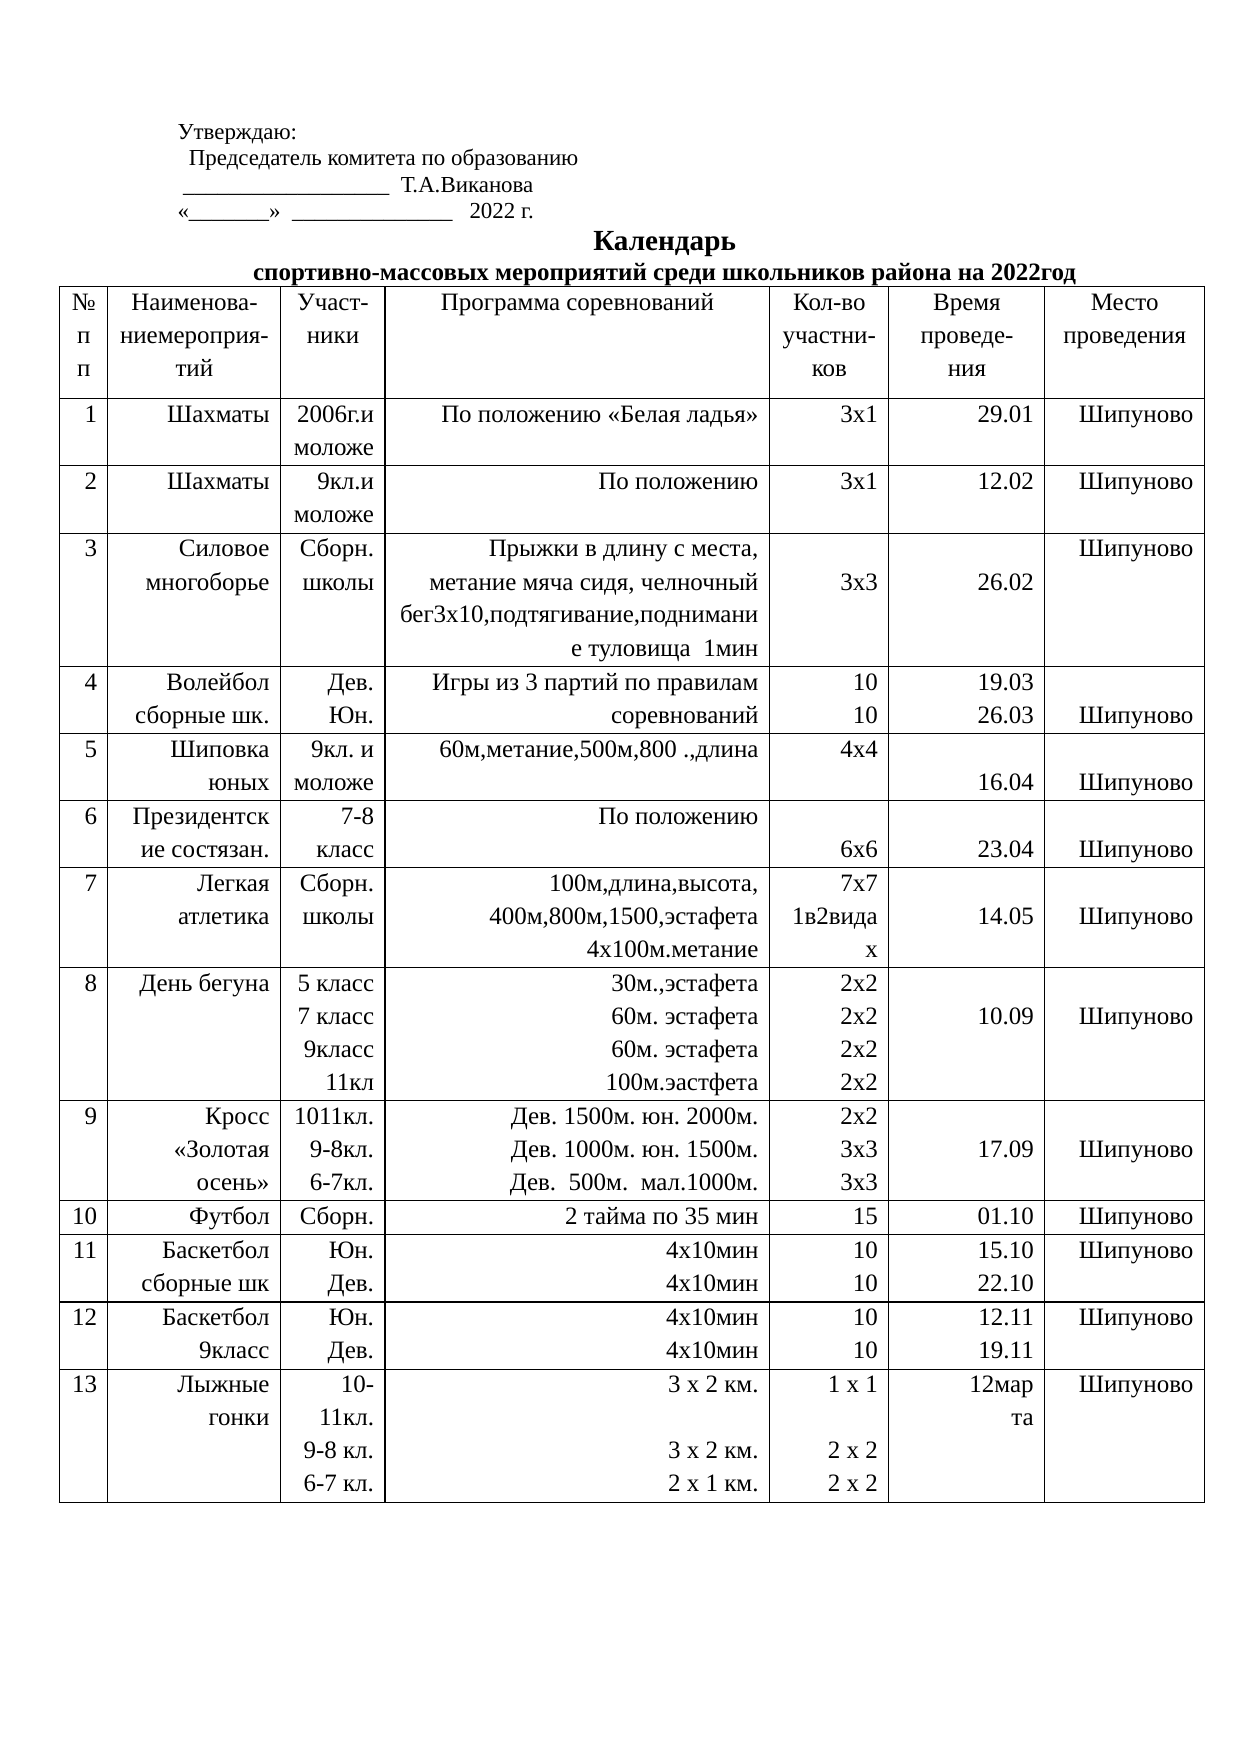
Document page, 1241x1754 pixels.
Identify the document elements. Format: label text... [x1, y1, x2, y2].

table_cell 12 [60, 1303, 107, 1368]
text «_______» ______________ 2022 г. [177, 197, 1152, 223]
table_cell 7 [60, 868, 107, 967]
table_cell Шипуново [1045, 1201, 1204, 1234]
table_cell Шахматы [108, 399, 280, 465]
table_cell 2 [60, 466, 107, 532]
table_cell 01.10 [889, 1201, 1044, 1234]
table_cell 60м,метание,500м,800 .,длина [386, 734, 769, 800]
table_cell Шипуново [1045, 466, 1204, 532]
table_cell Шахматы [108, 466, 280, 532]
table_cell Легкая атлетика [108, 868, 280, 967]
table_cell 4х10мин 4х10мин [386, 1235, 769, 1301]
table_cell 9кл. и моложе [281, 734, 384, 800]
table_cell Шипуново [1045, 1101, 1204, 1200]
table_cell 14.05 [889, 868, 1044, 967]
table_header Наименова- ниемероприя- тий [108, 287, 280, 398]
table_cell 2006г.и моложе [281, 399, 384, 465]
table_cell 1 х 1 2 х 2 2 х 2 [770, 1370, 888, 1502]
table_cell 10.09 [889, 968, 1044, 1100]
table_cell Прыжки в длину с места, метание мяча сидя, челночный бег3х10,подтягивание,поднимание туловища 1мин [386, 534, 769, 666]
table_cell 30м.,эстафета 60м. эстафета 60м. эстафета 100м.эастфета [386, 968, 769, 1100]
table_cell Дев. 1500м. юн. 2000м. Дев. 1000м. юн. 1500м. Дев. 500м. мал.1000м. [386, 1101, 769, 1200]
table_cell 1 [60, 399, 107, 465]
table_cell 9кл.и моложе [281, 466, 384, 532]
table_cell Шипуново [1045, 399, 1204, 465]
table_cell 17.09 [889, 1101, 1044, 1200]
table_cell 12.11 19.11 [889, 1303, 1044, 1368]
table_cell 6х6 [770, 801, 888, 867]
table_header Кол-во участни- ков [770, 287, 888, 398]
table_cell 10 [60, 1201, 107, 1234]
table_cell 4х10мин 4х10мин [386, 1303, 769, 1368]
table_cell 19.03 26.03 [889, 667, 1044, 733]
table_cell 2х2 3х3 3х3 [770, 1101, 888, 1200]
text Председатель комитета по образованию [177, 144, 1152, 171]
table_cell 10-11кл. 9-8 кл. 6-7 кл. [281, 1370, 384, 1502]
table_cell 23.04 [889, 801, 1044, 867]
table_cell Шиповка юных [108, 734, 280, 800]
table_cell Кросс «Золотая осень» [108, 1101, 280, 1200]
table_cell 9 [60, 1101, 107, 1200]
text Календарь [177, 223, 1152, 257]
table_cell 12марта [889, 1370, 1044, 1502]
table_header Программа соревнований [386, 287, 769, 398]
table_cell 7х7 1в2видах [770, 868, 888, 967]
table_cell Сборн. школы [281, 534, 384, 666]
table_cell 12.02 [889, 466, 1044, 532]
table_cell 26.02 [889, 534, 1044, 666]
table_cell 15.10 22.10 [889, 1235, 1044, 1301]
text Утверждаю: [177, 118, 1208, 144]
table_cell Юн. Дев. [281, 1235, 384, 1301]
table_cell По положению «Белая ладья» [386, 399, 769, 465]
table_cell Шипуново [1045, 801, 1204, 867]
table_cell 2 тайма по 35 мин [386, 1201, 769, 1234]
table_cell 15 [770, 1201, 888, 1234]
table_header №пп [60, 287, 107, 398]
table_cell 10 10 [770, 1303, 888, 1368]
table_cell Шипуново [1045, 667, 1204, 733]
table_cell Игры из 3 партий по правилам соревнований [386, 667, 769, 733]
text спортивно-массовых мероприятий среди школьников района на 2022год [177, 257, 1152, 286]
table_cell Дев. Юн. [281, 667, 384, 733]
table_cell 4 [60, 667, 107, 733]
table_cell 5 класс 7 класс 9класс 11кл [281, 968, 384, 1100]
table_cell 100м,длина,высота, 400м,800м,1500,эстафета 4х100м.метание [386, 868, 769, 967]
table_cell 3 х . 3 х . 2 х . [386, 1370, 769, 1502]
table_cell 6 [60, 801, 107, 867]
table_cell Баскетбол 9класс [108, 1303, 280, 1368]
table_cell Волейбол сборные шк. [108, 667, 280, 733]
table_cell Силовое многоборье [108, 534, 280, 666]
table_cell Президентские состязан. [108, 801, 280, 867]
table_header Место проведения [1045, 287, 1204, 398]
table_cell 10 10 [770, 1235, 888, 1301]
table_cell 29.01 [889, 399, 1044, 465]
table_cell Юн. Дев. [281, 1303, 384, 1368]
table_cell По положению [386, 466, 769, 532]
table_cell Шипуново [1045, 868, 1204, 967]
table_cell 1011кл. 9-8кл. 6-7кл. [281, 1101, 384, 1200]
table_cell День бегуна [108, 968, 280, 1100]
table_cell 13 [60, 1370, 107, 1502]
table_cell 2х2 2х2 2х2 2х2 [770, 968, 888, 1100]
table_cell 7-8 класс [281, 801, 384, 867]
table_cell 8 [60, 968, 107, 1100]
table_cell 3х3 [770, 534, 888, 666]
table_cell Шипуново [1045, 1235, 1204, 1301]
table_cell Шипуново [1045, 1303, 1204, 1368]
table_cell 4х4 [770, 734, 888, 800]
table_cell 3х1 [770, 399, 888, 465]
table_cell 3 [60, 534, 107, 666]
table_cell Шипуново [1045, 1370, 1204, 1502]
table_cell 5 [60, 734, 107, 800]
text __________________ Т.А.Виканова [177, 171, 1152, 197]
table_cell Шипуново [1045, 968, 1204, 1100]
table_cell 10 10 [770, 667, 888, 733]
table_cell 16.04 [889, 734, 1044, 800]
table_cell Футбол [108, 1201, 280, 1234]
table_cell Шипуново [1045, 534, 1204, 666]
table_cell Лыжные гонки [108, 1370, 280, 1502]
table_header Участ- ники [281, 287, 384, 398]
table_cell 3х1 [770, 466, 888, 532]
table_cell Сборн. школы [281, 868, 384, 967]
table_cell По положению [386, 801, 769, 867]
table_cell Сборн. [281, 1201, 384, 1234]
table_cell Шипуново [1045, 734, 1204, 800]
table_cell 11 [60, 1235, 107, 1301]
table_header Время проведе- ния [889, 287, 1044, 398]
table_cell Баскетбол сборные шк [108, 1235, 280, 1301]
